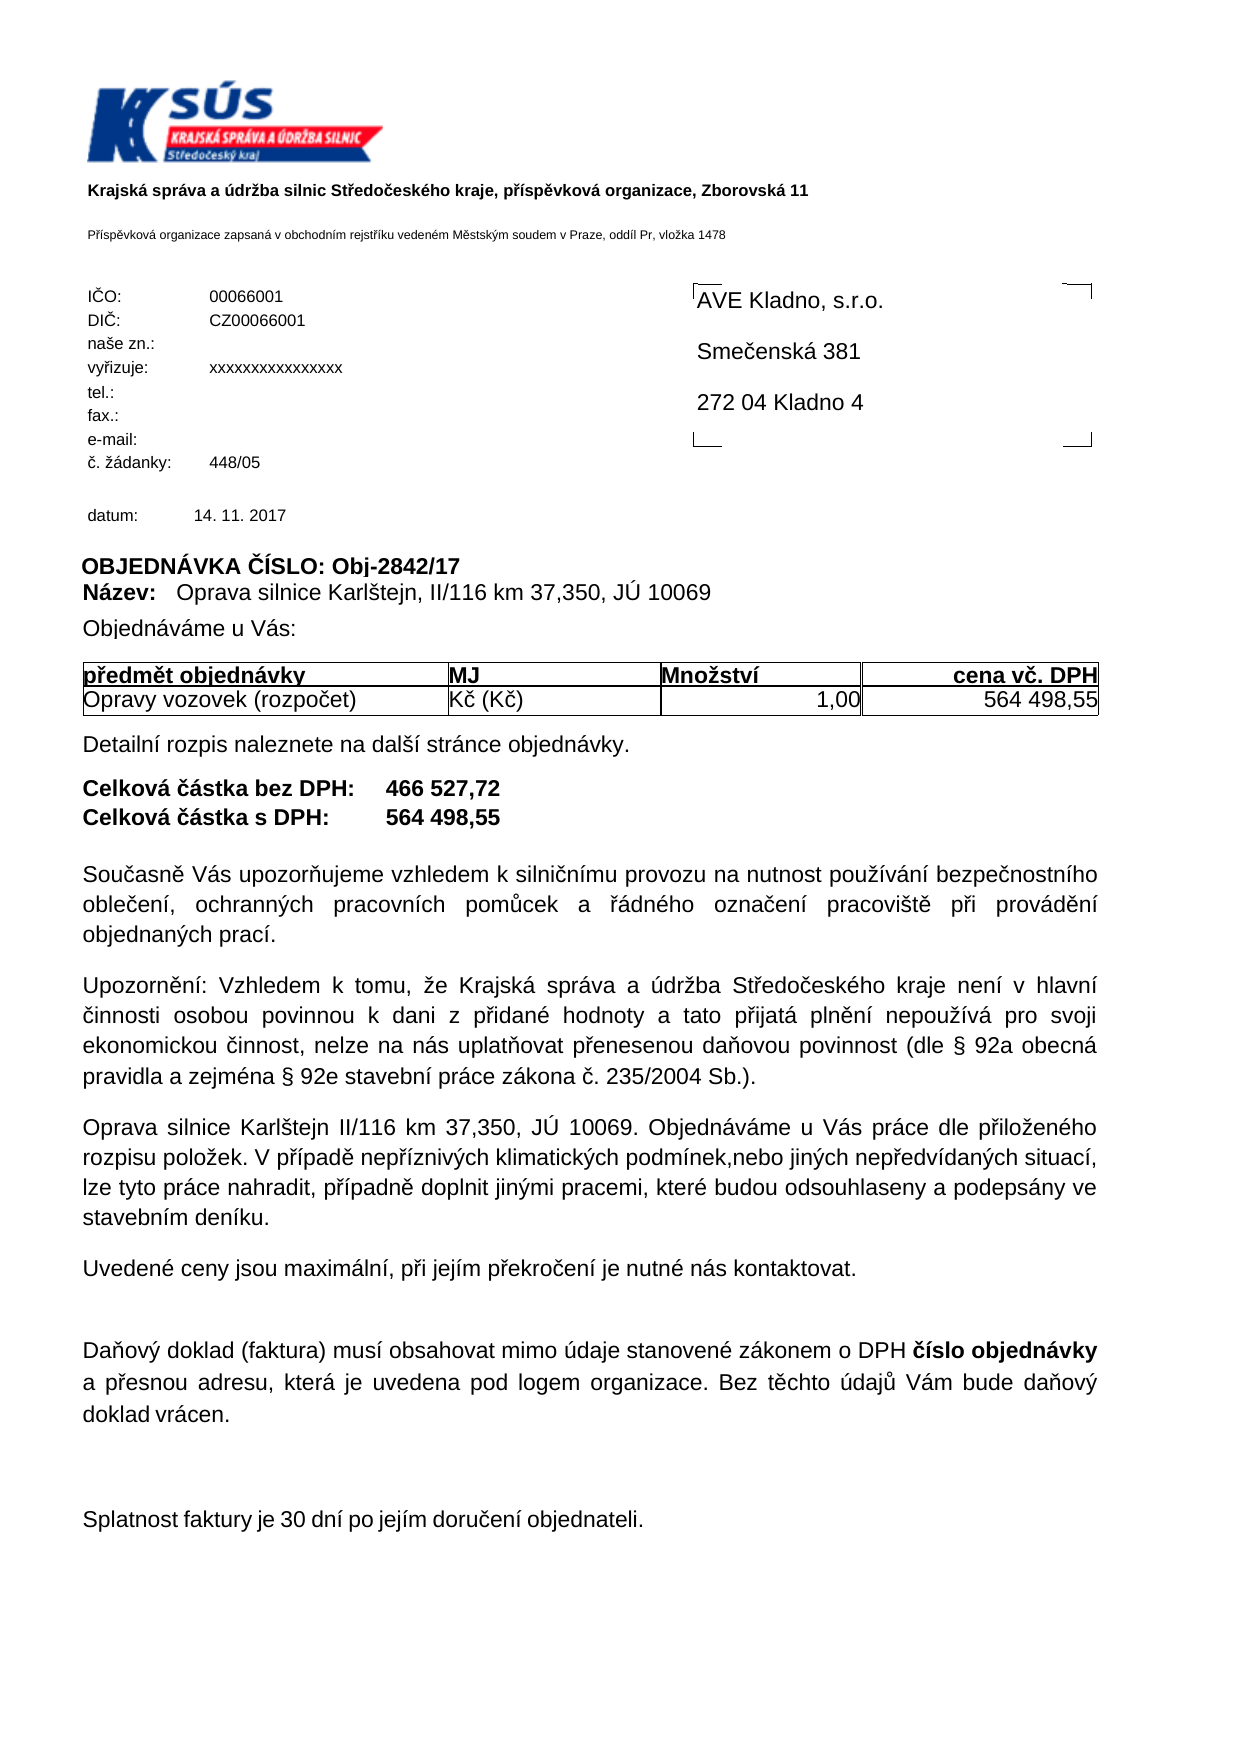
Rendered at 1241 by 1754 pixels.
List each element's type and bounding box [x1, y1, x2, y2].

picture [87, 62, 383, 180]
